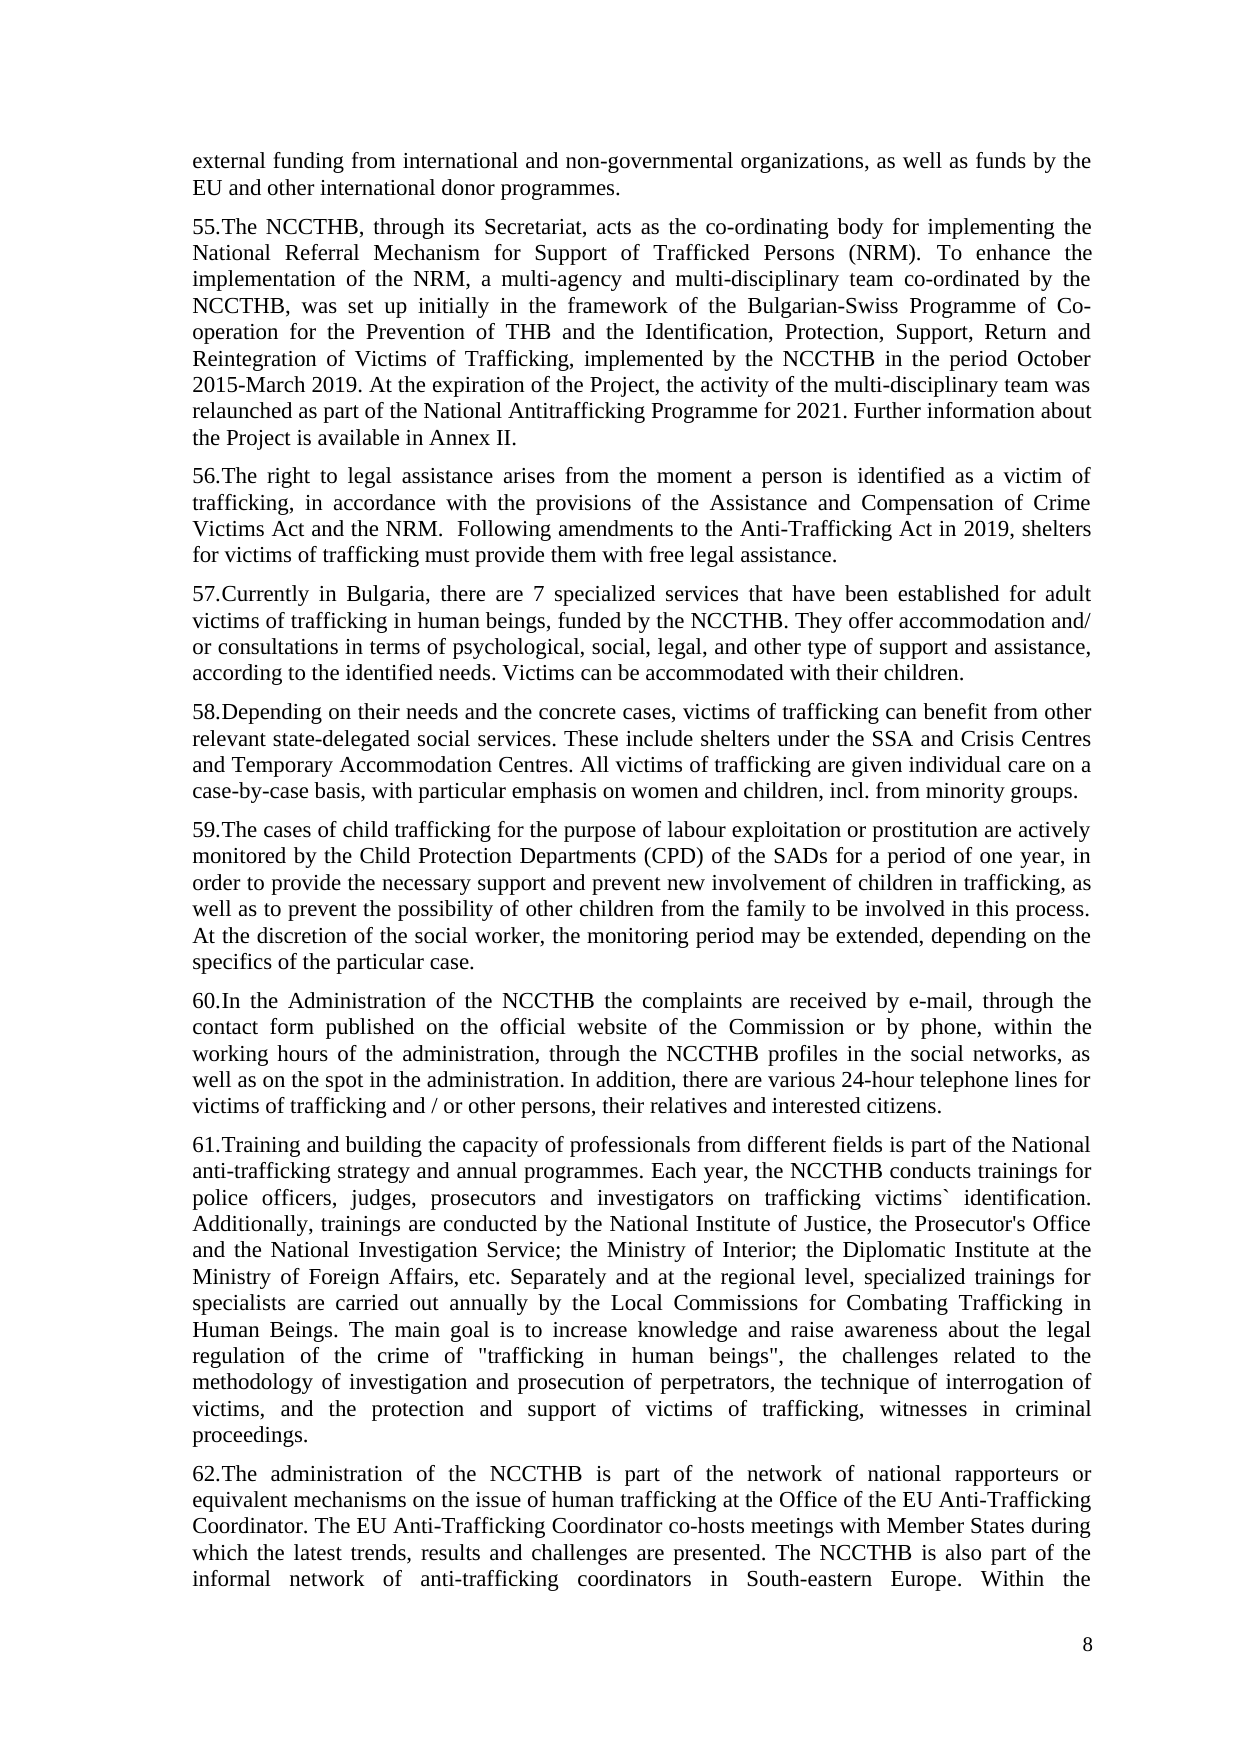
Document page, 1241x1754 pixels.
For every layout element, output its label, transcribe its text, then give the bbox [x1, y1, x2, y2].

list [192, 148, 1093, 200]
list The right to legal assistance arises from the moment a person is identified as a victim of trafficking, in accordance with the provisions of the Assistance and Compensation of Crime Victims Act and the NRM. Following amendments to the Anti-Trafficking Act in 2019, shelters for victims of trafficking must provide them with free legal assistance. [192, 462, 1093, 568]
list The NCCTHB, through its Secretariat, acts as the co-ordinating body for implementing the National Referral Mechanism for Support of Trafficked Persons (NRM). To enhance the implementation of the NRM, a multi-agency and multi-disciplinary team co-ordinated by the NCCTHB, was set up initially in the framework of the Bulgarian-Swiss Programme of Co-operation for the Prevention of THB and the Identification, Protection, Support, Return and Reintegration of Victims of Trafficking, implemented by the NCCTHB in the period October 2015-March 2019. At the expiration of the Project, the activity of the multi-disciplinary team was relaunched as part of the National Antitrafficking Programme for 2021. Further information about the Project is available in Annex II. [192, 213, 1093, 450]
list Depending on their needs and the concrete cases, victims of trafficking can benefit from other relevant state-delegated social services. These include shelters under the SSA and Crisis Centres and Temporary Accommodation Centres. All victims of trafficking are given individual care on a case-by-case basis, with particular emphasis on women and children, incl. from minority groups. [192, 698, 1093, 804]
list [192, 1460, 1093, 1592]
list In the Administration of the NCCTHB the complaints are received by e-mail, through the contact form published on the official website of the Commission or by phone, within the working hours of the administration, through the NCCTHB profiles in the social networks, as well as on the spot in the administration. In addition, there are various 24-hour telephone lines for victims of trafficking and / or other persons, their relatives and interested citizens. [192, 987, 1093, 1119]
list The cases of child trafficking for the purpose of labour exploitation or prostitution are actively monitored by the Child Protection Departments (CPD) of the SADs for a period of one year, in order to provide the necessary support and prevent new involvement of children in trafficking, as well as to prevent the possibility of other children from the family to be involved in this process. At the discretion of the social worker, the monitoring period may be extended, depending on the specifics of the particular case. [192, 816, 1093, 974]
list Training and building the capacity of professionals from different fields is part of the National anti-trafficking strategy and annual programmes. Each year, the NCCTHB conducts trainings for police officers, judges, prosecutors and investigators on trafficking victims` identification. Additionally, trainings are conducted by the National Institute of Justice, the Prosecutor's Office and the National Investigation Service; the Ministry of Interior; the Diplomatic Institute at the Ministry of Foreign Affairs, etc. Separately and at the regional level, specialized trainings for specialists are carried out annually by the Local Commissions for Combating Trafficking in Human Beings. The main goal is to increase knowledge and raise awareness about the legal regulation of the crime of "trafficking in human beings", the challenges related to the methodology of investigation and prosecution of perpetrators, the technique of interrogation of victims, and the protection and support of victims of trafficking, witnesses in criminal proceedings. [192, 1131, 1093, 1447]
list Currently in Bulgaria, there are 7 specialized services that have been established for adult victims of trafficking in human beings, funded by the NCCTHB. They offer accommodation and/ or consultations in terms of psychological, social, legal, and other type of support and assistance, according to the identified needs. Victims can be accommodated with their children. [192, 580, 1093, 686]
